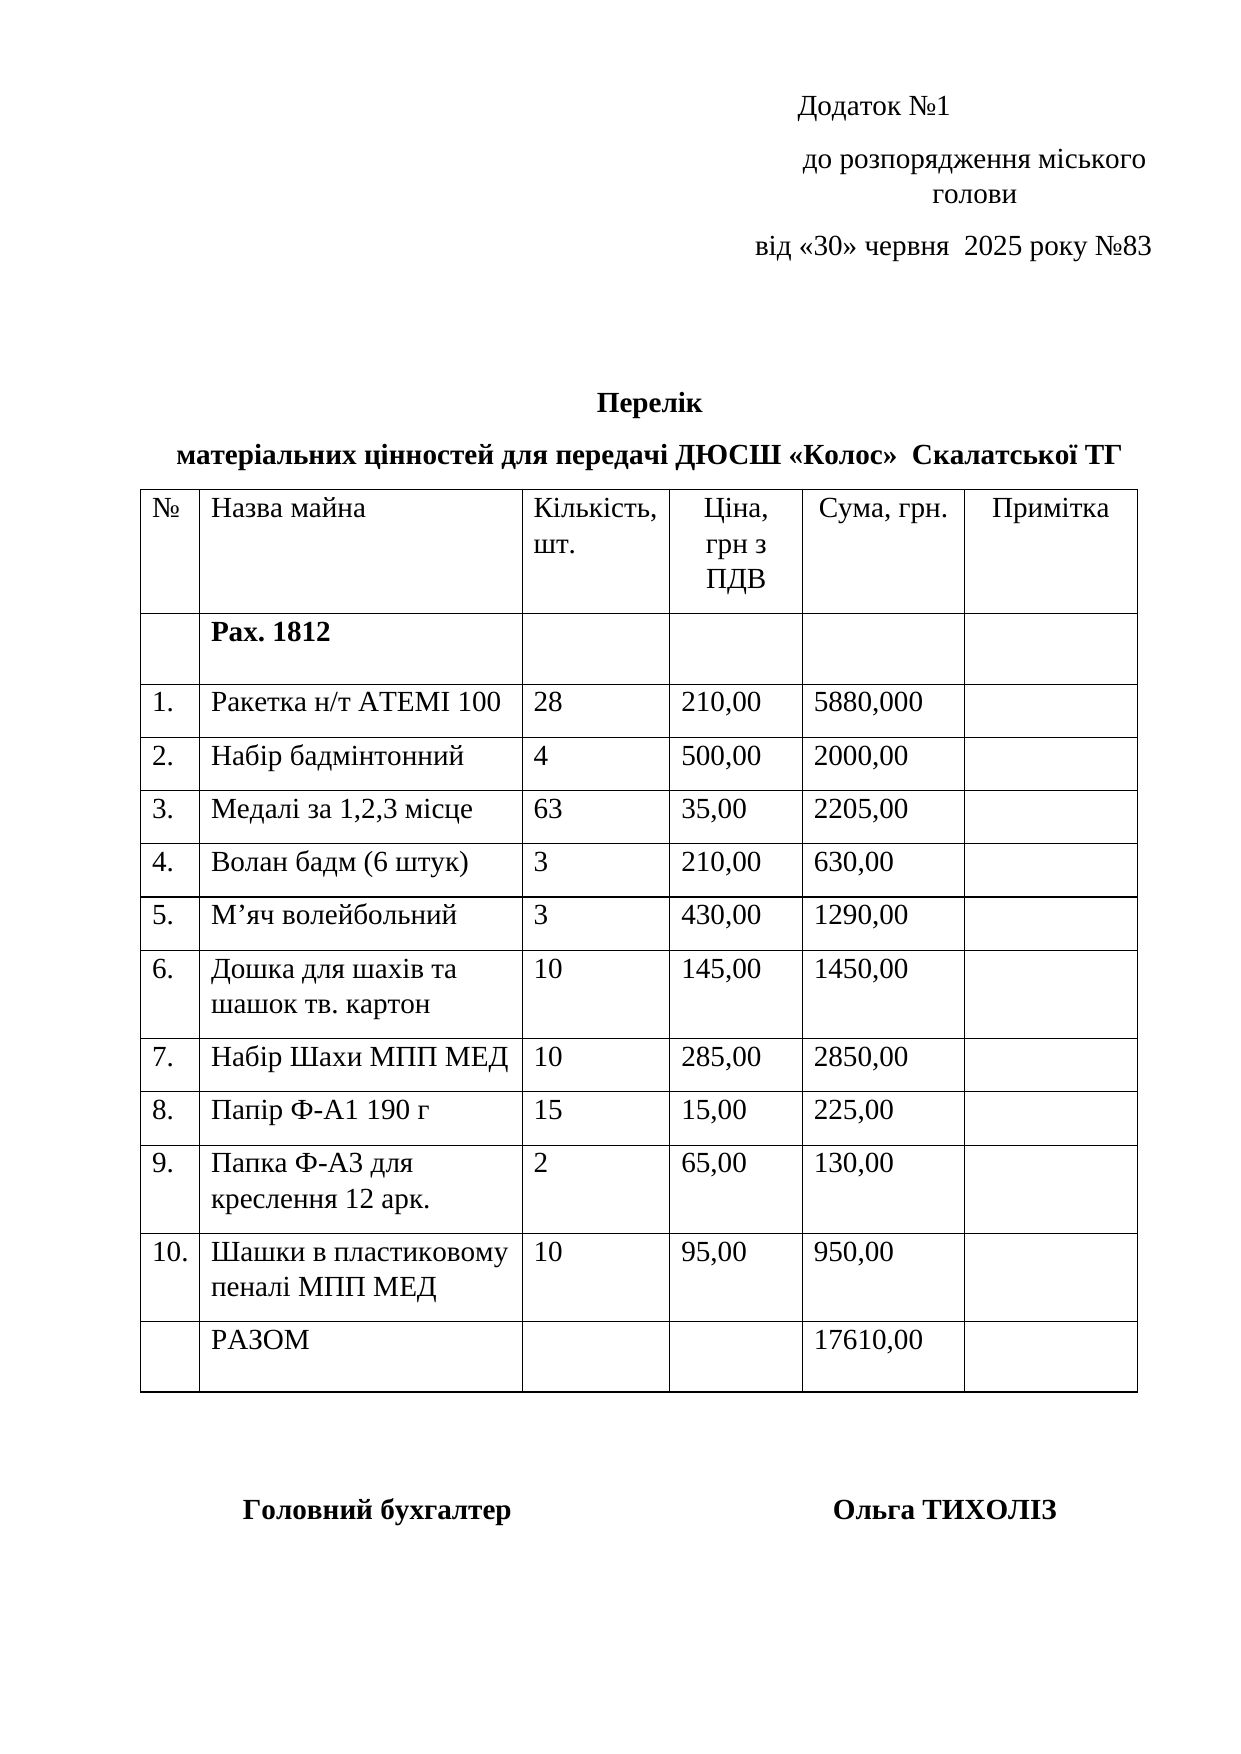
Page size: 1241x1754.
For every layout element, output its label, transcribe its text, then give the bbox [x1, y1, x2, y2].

table_cell 4 [523, 738, 669, 790]
table_cell 210,00 [670, 685, 802, 737]
table_cell 2 [523, 1146, 669, 1233]
table_cell 10. [141, 1234, 199, 1321]
table_cell 10 [523, 951, 669, 1038]
table_header Примітка [965, 490, 1137, 613]
table_cell [803, 614, 964, 683]
table_cell [670, 614, 802, 683]
table_cell [965, 1146, 1137, 1233]
table_cell [965, 898, 1137, 950]
table_cell 10 [523, 1039, 669, 1091]
table_cell 10 [523, 1234, 669, 1321]
table_cell 35,00 [670, 791, 802, 843]
table_cell 130,00 [803, 1146, 964, 1233]
table_cell 225,00 [803, 1092, 964, 1144]
table_cell Шашки в пластиковому пеналі МПП МЕД [200, 1234, 522, 1321]
table_cell 1290,00 [803, 898, 964, 950]
text до розпорядження міського голови [797, 141, 1152, 210]
table_cell 2850,00 [803, 1039, 964, 1091]
table_cell 3 [523, 844, 669, 896]
table_cell 5. [141, 898, 199, 950]
table_cell [523, 614, 669, 683]
table_cell Медалі за 1,2,3 місце [200, 791, 522, 843]
table_cell [965, 1039, 1137, 1091]
table_cell 2. [141, 738, 199, 790]
text Перелік [148, 385, 1152, 418]
table_cell 3. [141, 791, 199, 843]
table_cell 3 [523, 898, 669, 950]
table_cell 6. [141, 951, 199, 1038]
text від «30» червня 2025 року №83 [589, 228, 1152, 262]
table_cell 4. [141, 844, 199, 896]
table_cell 5880,000 [803, 685, 964, 737]
table_cell [965, 1322, 1137, 1391]
table_cell М’яч волейбольний [200, 898, 522, 950]
table_cell [141, 1322, 199, 1391]
table_cell 95,00 [670, 1234, 802, 1321]
table_cell Дошка для шахів та шашок тв. картон [200, 951, 522, 1038]
table_cell [965, 844, 1137, 896]
table_cell 1. [141, 685, 199, 737]
table_cell Ракетка н/т АТЕМІ 100 [200, 685, 522, 737]
table_cell РАЗОМ [200, 1322, 522, 1391]
table_header Сума, грн. [803, 490, 964, 613]
table_cell 430,00 [670, 898, 802, 950]
table_cell [965, 1092, 1137, 1144]
table_cell [965, 685, 1137, 737]
table_cell [965, 791, 1137, 843]
table_cell [523, 1322, 669, 1391]
table_cell 28 [523, 685, 669, 737]
table_cell [965, 951, 1137, 1038]
text Головний бухгалтер Ольга ТИХОЛІЗ [148, 1492, 1152, 1525]
table_cell [670, 1322, 802, 1391]
table_header Ціна, грн з ПДВ [670, 490, 802, 613]
table_cell 63 [523, 791, 669, 843]
table_cell 9. [141, 1146, 199, 1233]
table_cell Волан бадм (6 штук) [200, 844, 522, 896]
table_cell 15 [523, 1092, 669, 1144]
table_cell [141, 614, 199, 683]
table_cell [965, 614, 1137, 683]
table_header Назва майна [200, 490, 522, 613]
table_cell Набір Шахи МПП МЕД [200, 1039, 522, 1091]
table_cell 2205,00 [803, 791, 964, 843]
table_cell 630,00 [803, 844, 964, 896]
table_cell 65,00 [670, 1146, 802, 1233]
text матеріальних цінностей для передачі ДЮСШ «Колос» Скалатської ТГ [148, 437, 1152, 471]
table_cell 950,00 [803, 1234, 964, 1321]
table_cell 500,00 [670, 738, 802, 790]
table_cell 7. [141, 1039, 199, 1091]
table_cell Папка Ф-А3 для креслення 12 арк. [200, 1146, 522, 1233]
table_cell [965, 1234, 1137, 1321]
table_cell Набір бадмінтонний [200, 738, 522, 790]
table_cell [965, 738, 1137, 790]
table_cell 8. [141, 1092, 199, 1144]
table_cell 1450,00 [803, 951, 964, 1038]
table_cell 15,00 [670, 1092, 802, 1144]
table_cell Рах. 1812 [200, 614, 522, 683]
table_cell Папір Ф-А1 190 г [200, 1092, 522, 1144]
table_cell 145,00 [670, 951, 802, 1038]
text Додаток №1 [797, 88, 1152, 122]
table_cell 210,00 [670, 844, 802, 896]
table_header № [141, 490, 199, 613]
table_header Кількість, шт. [523, 490, 669, 613]
table_cell 285,00 [670, 1039, 802, 1091]
table_cell 2000,00 [803, 738, 964, 790]
table_cell 17610,00 [803, 1322, 964, 1391]
